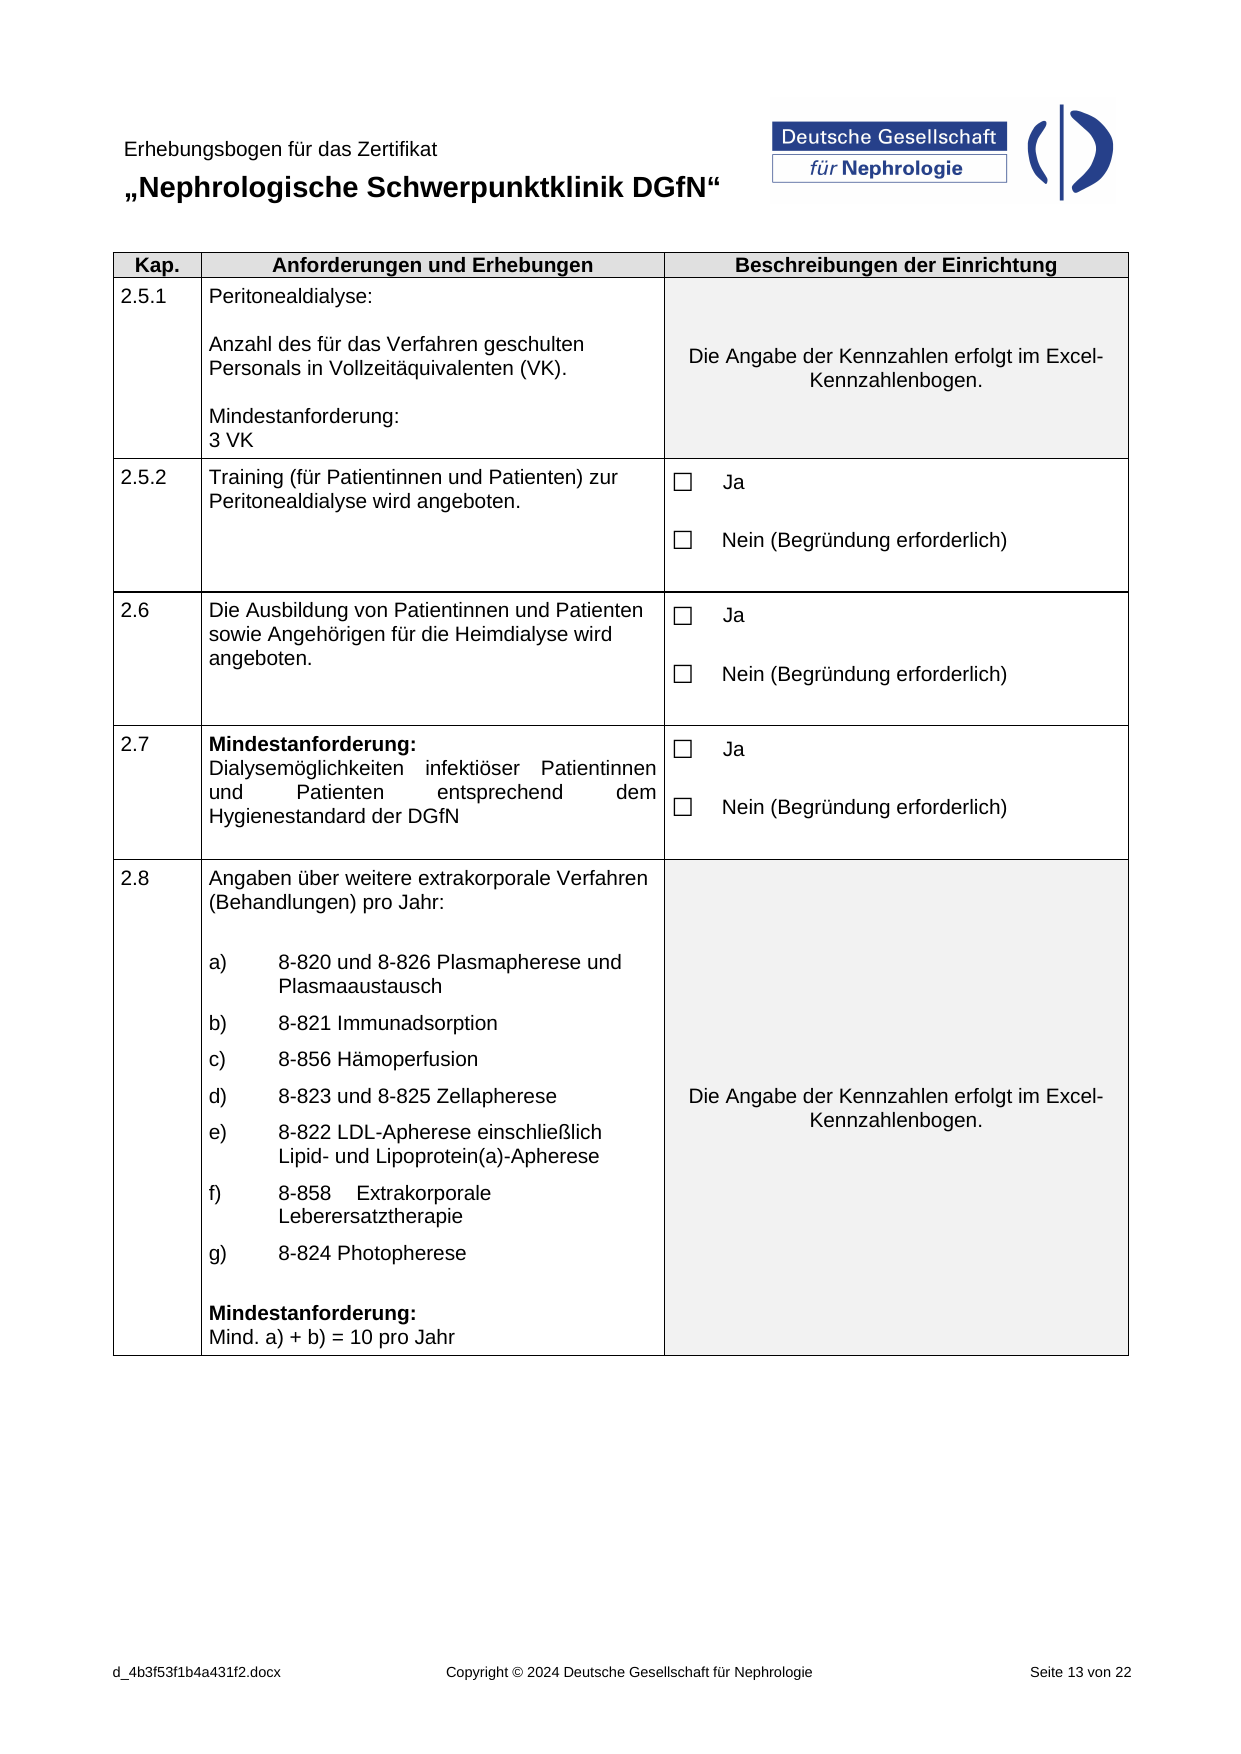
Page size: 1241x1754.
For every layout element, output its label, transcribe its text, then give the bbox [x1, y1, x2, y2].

table_cell Mindestanforderung: Dialysemöglichkeiten infektiöser Patientinnen und Patienten entsprechend dem Hygienestandard der DGfN [202, 726, 664, 859]
table_header Beschreibungen der Einrichtung [665, 253, 1128, 277]
table_cell 2.7 [114, 726, 201, 859]
picture [769, 97, 1117, 204]
table_cell Angaben über weitere extrakorporale Verfahren (Behandlungen) pro Jahr: a) 8-820 und 8-826 Plasmapherese und Plasmaaustausch b) 8-821 Immunadsorption c) 8-856 Hämoperfusion d) 8-823 und 8-825 Zellapherese e) 8-822 LDL-Apherese einschließlich Lipid- und Lipoprotein(a)-Apherese f) 8-858 Extrakorporale Leberersatztherapie g) 8-824 Photopherese Mindestanforderung: Mind. a) + b) = 10 pro Jahr [202, 860, 664, 1355]
table_header Kap. [114, 253, 201, 277]
table_cell Die Angabe der Kennzahlen erfolgt im Excel-Kennzahlenbogen. [665, 860, 1128, 1355]
table_cell Die Ausbildung von Patientinnen und Patienten sowie Angehörigen für die Heimdialyse wird angeboten. [202, 593, 664, 725]
table_cell Die Angabe der Kennzahlen erfolgt im Excel-Kennzahlenbogen. [665, 278, 1128, 458]
table_cell 2.5.1 [114, 278, 201, 458]
table_cell Ja Nein (Begründung erforderlich) [665, 593, 1128, 725]
table_cell 2.5.2 [114, 459, 201, 591]
table_cell 2.6 [114, 593, 201, 725]
table_cell Peritonealdialyse: Anzahl des für das Verfahren geschulten Personals in Vollzeitäquivalenten (VK). Mindestanforderung: 3 VK [202, 278, 664, 458]
table_header Anforderungen und Erhebungen [202, 253, 664, 277]
table_cell 2.8 [114, 860, 201, 1355]
table_cell Training (für Patientinnen und Patienten) zur Peritonealdialyse wird angeboten. [202, 459, 664, 591]
table_cell Ja Nein (Begründung erforderlich) [665, 459, 1128, 591]
table_cell Ja Nein (Begründung erforderlich) [665, 726, 1128, 859]
